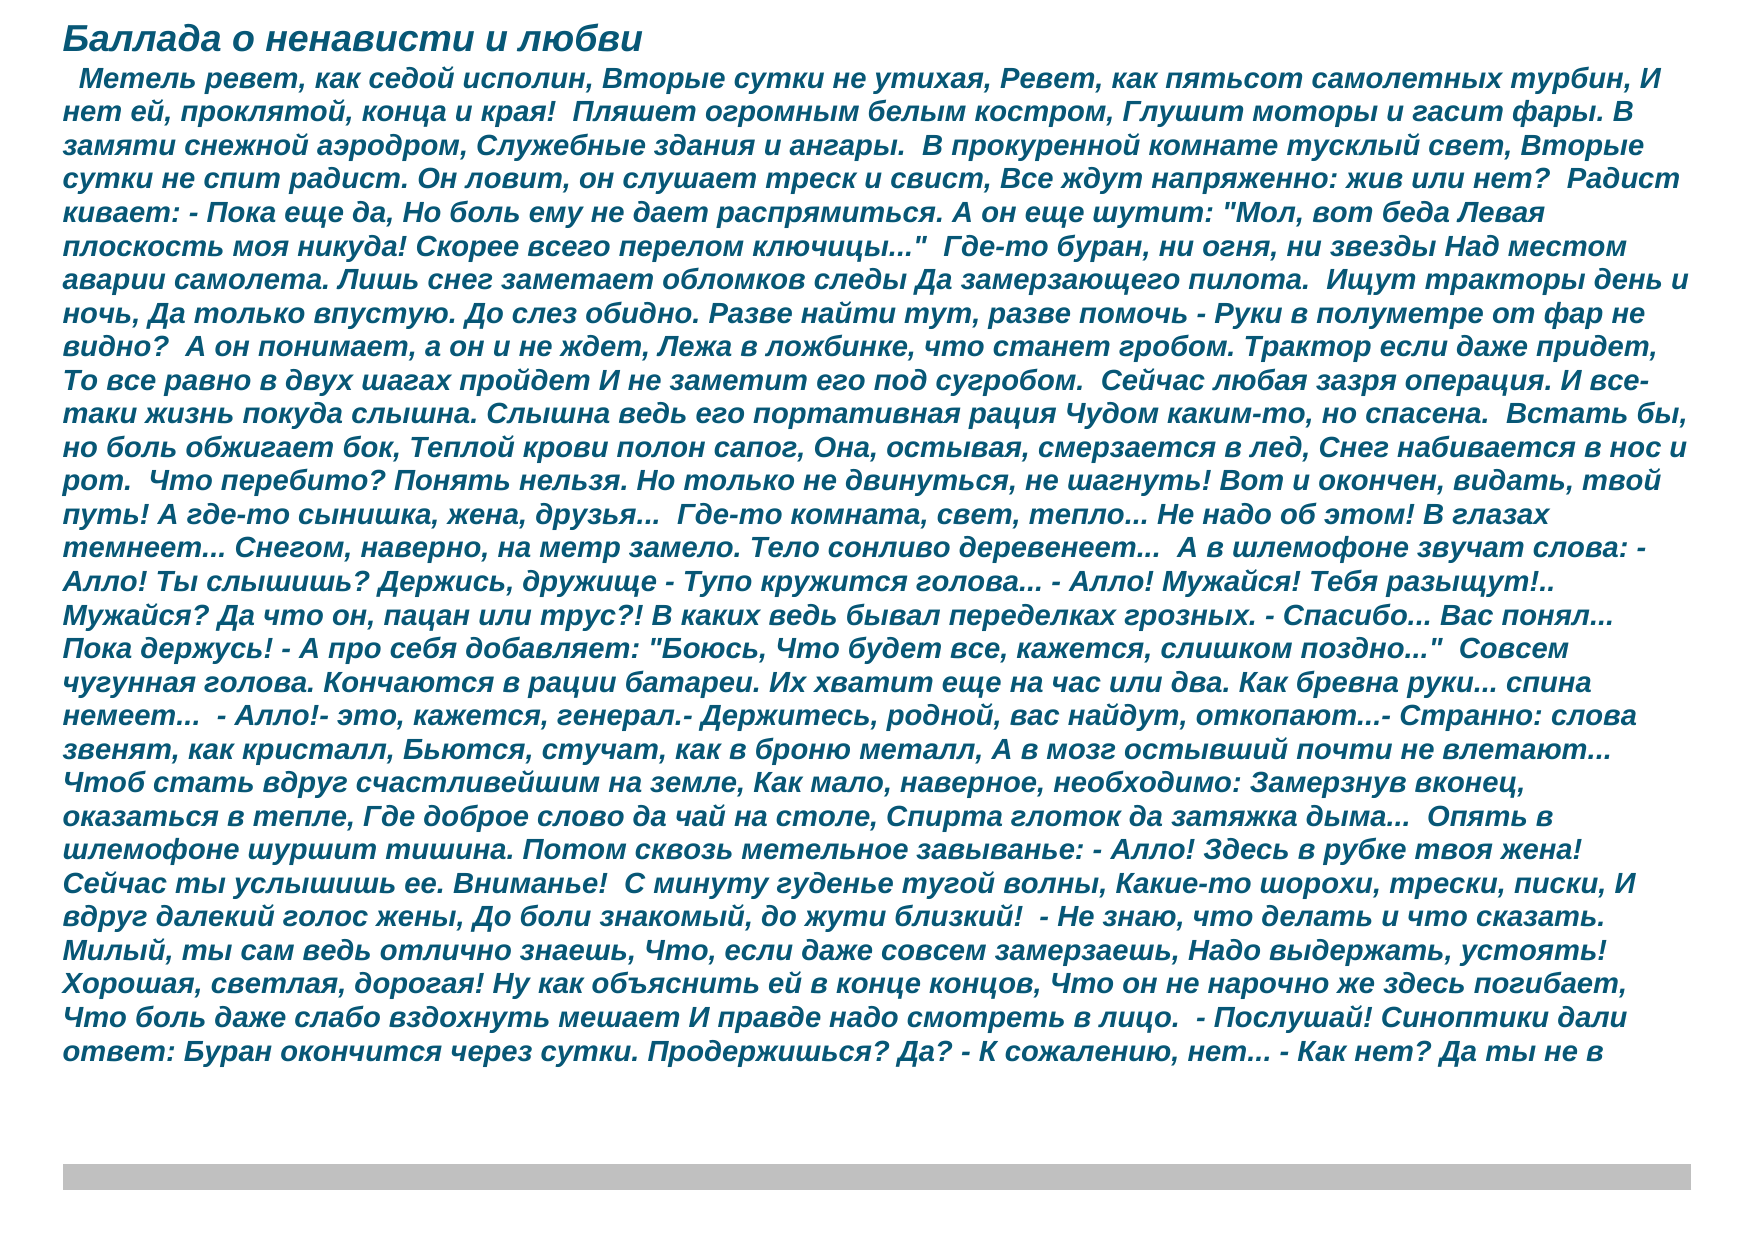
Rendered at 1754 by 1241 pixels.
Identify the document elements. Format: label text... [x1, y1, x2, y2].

subtitle Баллада о ненависти и любви [62, 17, 1691, 60]
